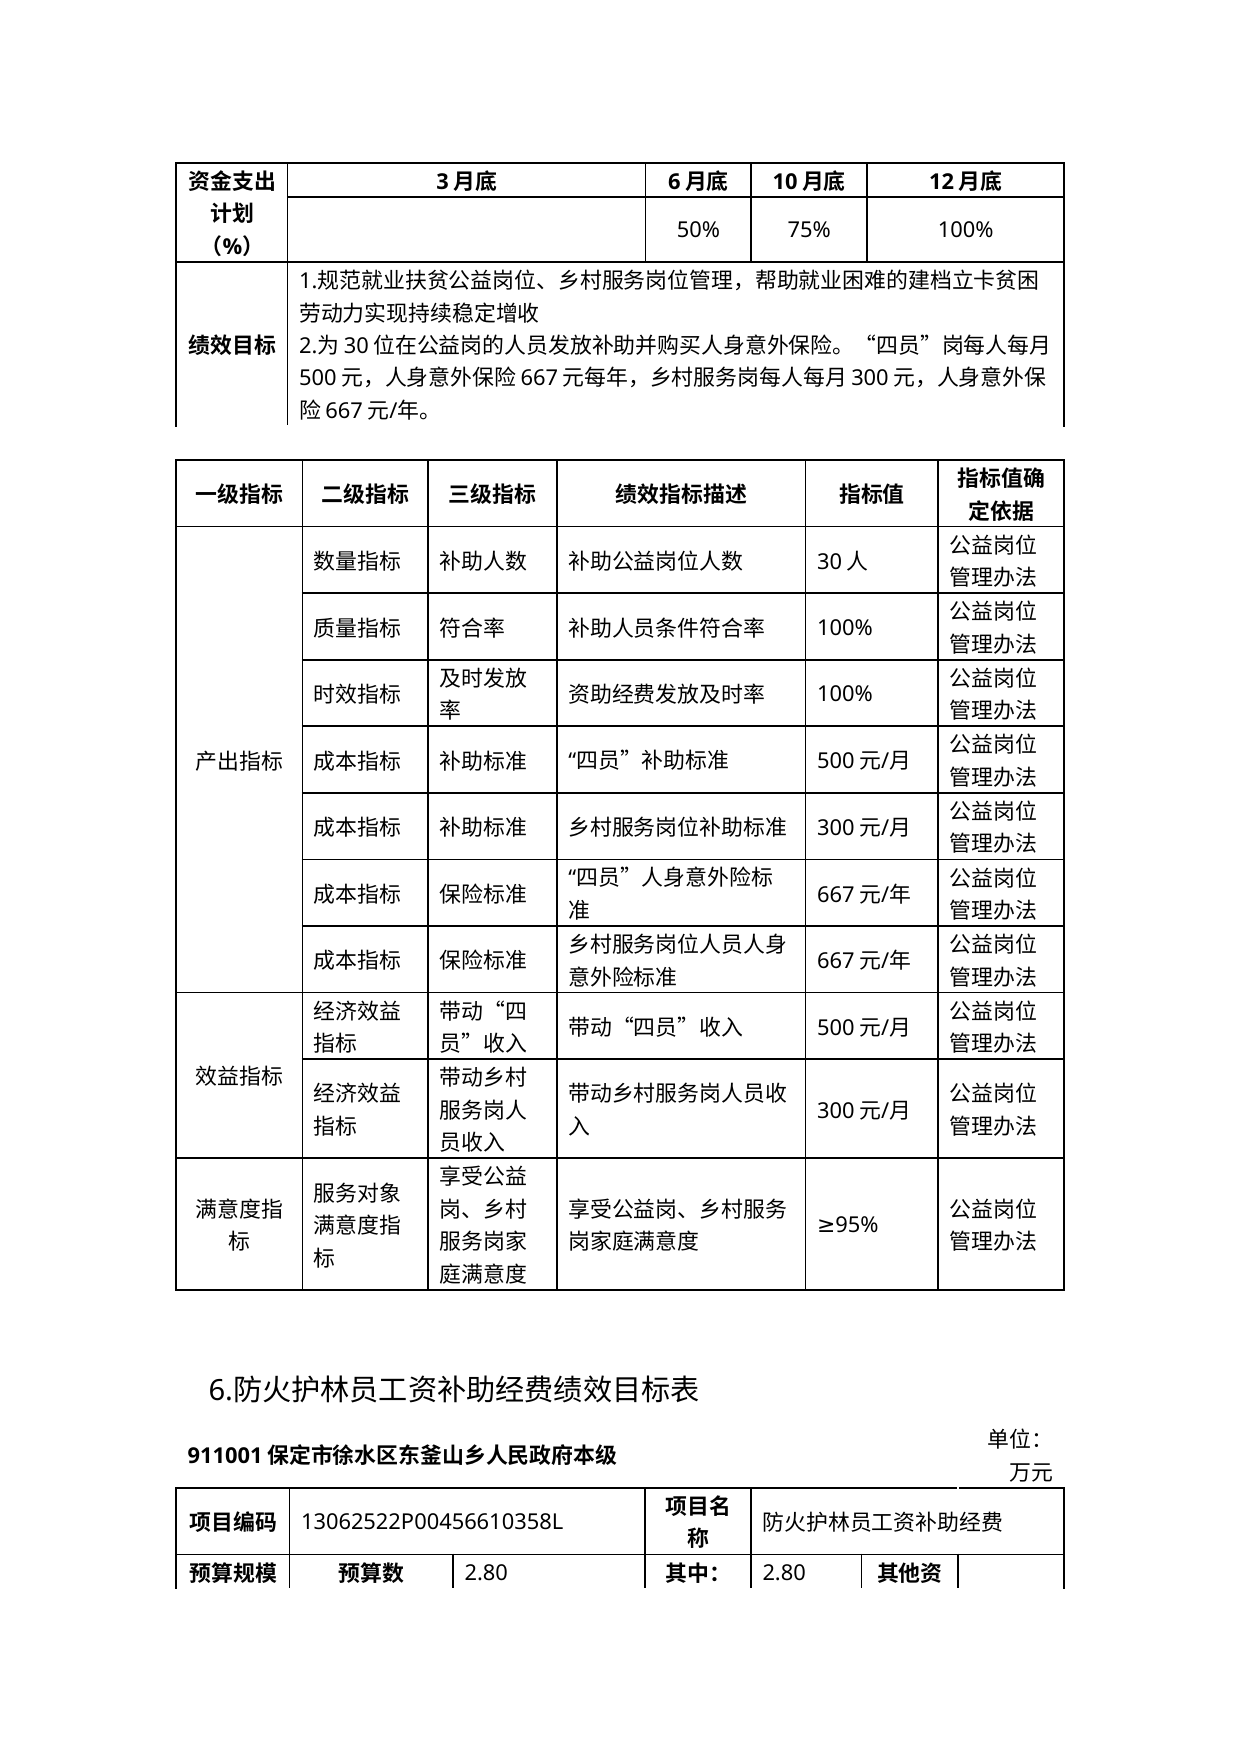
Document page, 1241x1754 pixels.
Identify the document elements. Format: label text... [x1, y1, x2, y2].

table_cell 500元/月 [806, 993, 937, 1058]
table_cell 保险标准 [429, 927, 556, 992]
table_cell 带动乡村服务岗人员收入 [429, 1060, 556, 1157]
table_cell 2.80 [752, 1555, 861, 1588]
table_cell 100% [868, 198, 1063, 261]
table_cell 公益岗位管理办法 [939, 927, 1063, 992]
table_cell [959, 1555, 1063, 1588]
table_cell 成本指标 [303, 927, 427, 992]
table_cell 资助经费发放及时率 [558, 661, 805, 725]
table_cell 服务对象满意度指标 [303, 1159, 427, 1289]
table_cell 带动“四员”收入 [558, 993, 805, 1058]
table_cell 带动乡村服务岗人员收入 [558, 1060, 805, 1157]
table_cell 质量指标 [303, 594, 427, 659]
table_cell 经济效益指标 [303, 993, 427, 1058]
table_cell 成本指标 [303, 727, 427, 792]
table_cell 项目名称 [646, 1489, 750, 1553]
table_cell 预算规模及资金用途 [177, 1555, 289, 1588]
table_cell 符合率 [429, 594, 556, 659]
table_cell 成本指标 [303, 794, 427, 858]
table_cell 100% [806, 594, 937, 659]
table_cell 数量指标 [303, 527, 427, 592]
table_cell [288, 198, 645, 261]
table_cell 补助人数 [429, 527, 556, 592]
table_cell 公益岗位管理办法 [939, 527, 1063, 592]
table_cell 300元/月 [806, 794, 937, 858]
table_cell 667元/年 [806, 860, 937, 925]
table_cell 75% [752, 198, 866, 261]
table_cell 50% [646, 198, 750, 261]
table_cell 公益岗位管理办法 [939, 661, 1063, 725]
table_cell 补助人员条件符合率 [558, 594, 805, 659]
table_cell 资金支出计划（%） [177, 164, 287, 261]
table_cell 预算数 [290, 1555, 452, 1588]
table_cell 其中：财政 资金 [646, 1555, 750, 1588]
table_cell 公益岗位管理办法 [939, 794, 1063, 858]
table_cell ≥95% [806, 1159, 937, 1289]
table_cell 产出指标 [177, 527, 302, 992]
table_header 三级指标 [429, 461, 556, 526]
table_cell 防火护林员工资补助经费 [752, 1489, 1063, 1553]
table_header 指标值 [806, 461, 937, 526]
table_cell 乡村服务岗位人员人身意外险标准 [558, 927, 805, 992]
table_cell 2.80 [454, 1555, 644, 1588]
table_cell 享受公益岗、乡村服务岗家庭满意度 [558, 1159, 805, 1289]
table_cell 13062522P00456610358L [290, 1489, 644, 1553]
table_cell 带动“四员”收入 [429, 993, 556, 1058]
table_cell 乡村服务岗位补助标准 [558, 794, 805, 858]
table_cell 及时发放率 [429, 661, 556, 725]
table_cell 保险标准 [429, 860, 556, 925]
table_cell 667元/年 [806, 927, 937, 992]
table_cell 公益岗位管理办法 [939, 727, 1063, 792]
table_cell 成本指标 [303, 860, 427, 925]
table_header 指标值确定依据 [939, 461, 1063, 526]
table_cell 其他资金 [862, 1555, 957, 1588]
table_cell 补助标准 [429, 794, 556, 858]
table_cell 项目编码 [177, 1489, 289, 1553]
table_cell 100% [806, 661, 937, 725]
table_cell 补助公益岗位人数 [558, 527, 805, 592]
table_cell 公益岗位管理办法 [939, 1159, 1063, 1289]
table_cell 3月底 [288, 164, 645, 196]
table_header 一级指标 [177, 461, 302, 526]
text 6.防火护林员工资补助经费绩效目标表 [150, 1355, 1090, 1420]
table_header 911001保定市徐水区东釜山乡人民政府本级 [177, 1422, 957, 1487]
table_cell 绩效目标 [177, 263, 287, 425]
table_header 绩效指标描述 [558, 461, 805, 526]
table_cell 300元/月 [806, 1060, 937, 1157]
table_cell 公益岗位管理办法 [939, 993, 1063, 1058]
table_cell 500元/月 [806, 727, 937, 792]
table_cell 补助标准 [429, 727, 556, 792]
table_cell 30人 [806, 527, 937, 592]
table_cell “四员”补助标准 [558, 727, 805, 792]
table_cell 10月底 [752, 164, 866, 196]
table_cell 1.规范就业扶贫公益岗位、乡村服务岗位管理，帮助就业困难的建档立卡贫困劳动力实现持续稳定增收 2.为30位在公益岗的人员发放补助并购买人身意外保险。“四员”岗每人每月500元，人身意外保险667元每年，乡村服务岗每人每月300元，人身意外保险667元/年。 [288, 263, 1063, 425]
table_cell “四员”人身意外险标准 [558, 860, 805, 925]
table_cell 满意度指标 [177, 1159, 302, 1289]
table_header 单位：万元 [959, 1422, 1063, 1487]
table_cell 6月底 [646, 164, 750, 196]
table_cell 享受公益岗、乡村服务岗家庭满意度 [429, 1159, 556, 1289]
table_cell 效益指标 [177, 993, 302, 1157]
table_cell 经济效益指标 [303, 1060, 427, 1157]
table_cell 公益岗位管理办法 [939, 1060, 1063, 1157]
table_cell 12月底 [868, 164, 1063, 196]
table_cell 公益岗位管理办法 [939, 860, 1063, 925]
table_header 二级指标 [303, 461, 427, 526]
table_cell 公益岗位管理办法 [939, 594, 1063, 659]
table_cell 时效指标 [303, 661, 427, 725]
